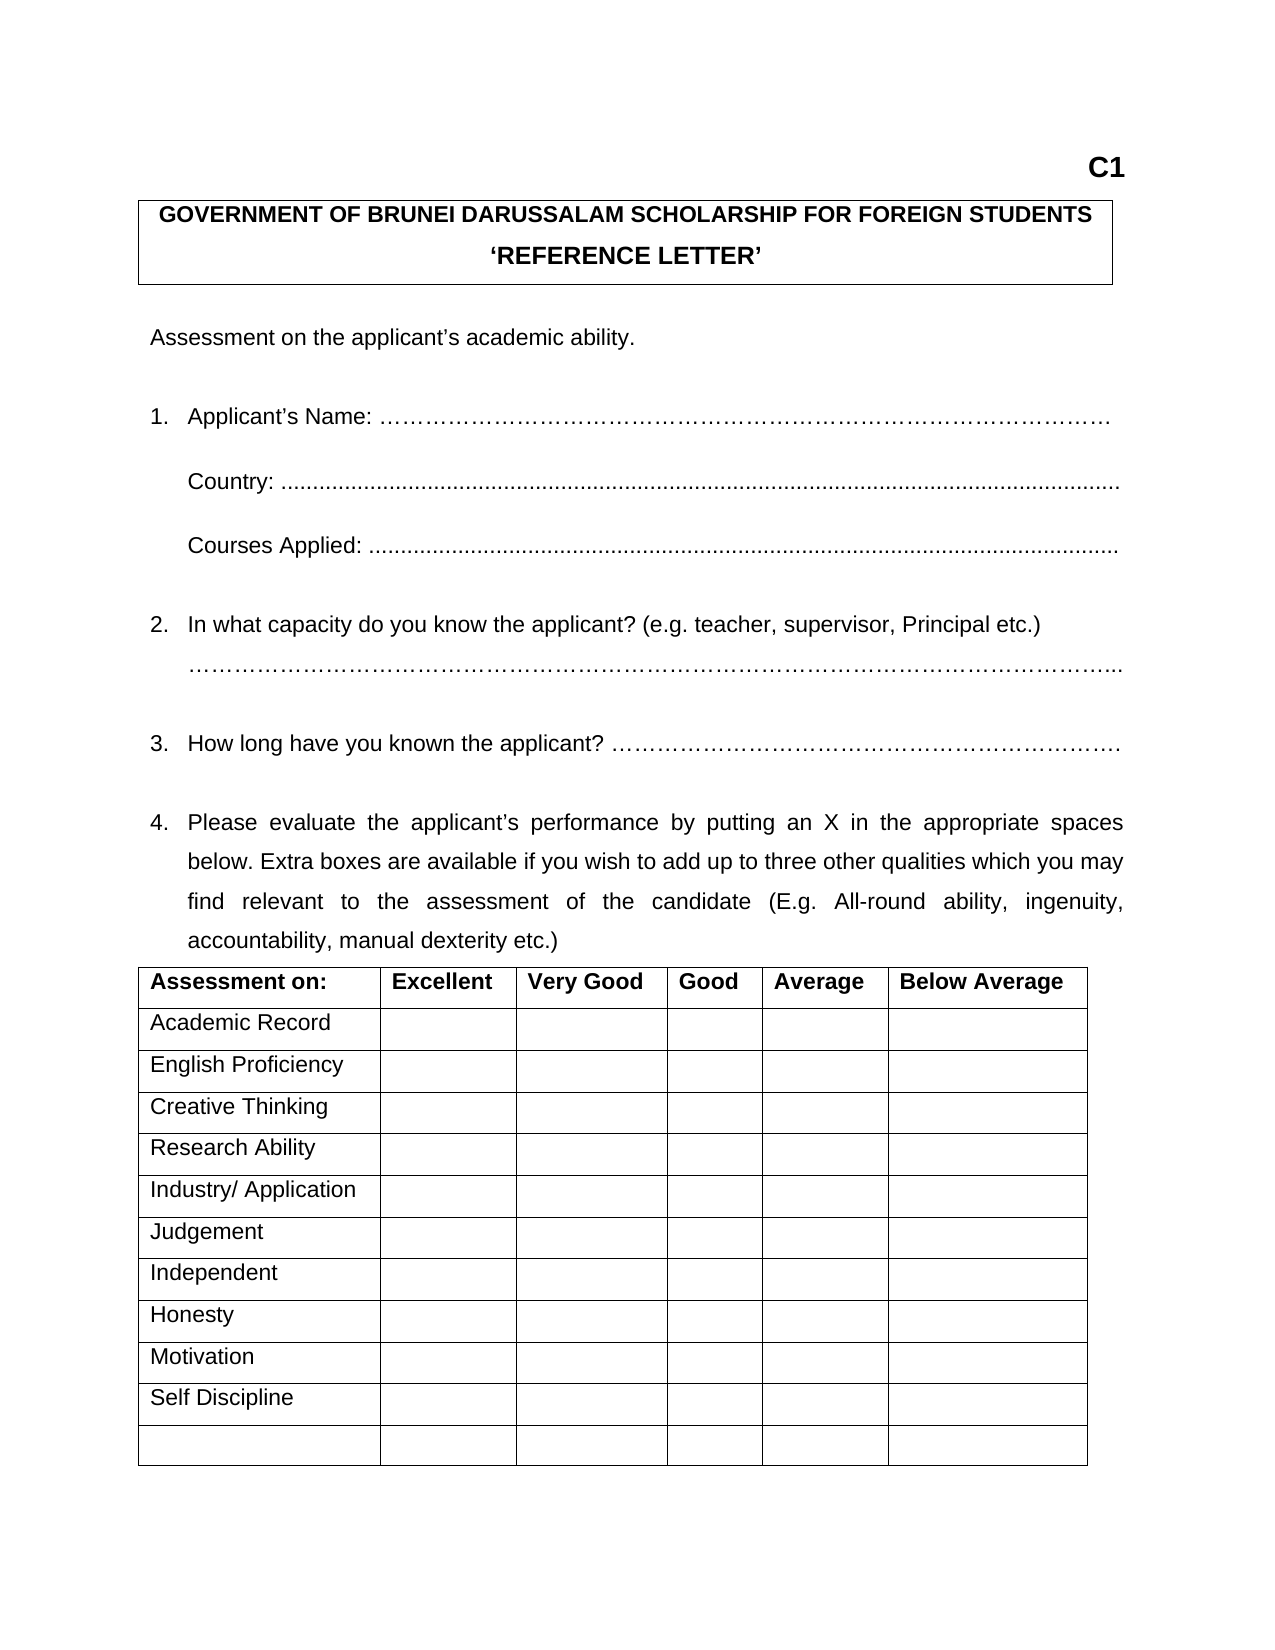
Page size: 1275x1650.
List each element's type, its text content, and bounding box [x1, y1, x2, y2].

table_cell [517, 1384, 667, 1425]
table_cell [381, 1343, 516, 1383]
table_cell [668, 1259, 762, 1300]
table_cell [668, 1009, 762, 1050]
table_cell [763, 1426, 888, 1465]
table_cell Motivation [139, 1343, 380, 1383]
table_cell [763, 1093, 888, 1133]
table_cell [517, 1218, 667, 1258]
table_cell [381, 1259, 516, 1300]
table_cell [517, 1301, 667, 1342]
table_cell [889, 1093, 1087, 1133]
table_cell [889, 1343, 1087, 1383]
table_header Excellent [381, 968, 516, 1008]
table_header Assessment on: [139, 968, 380, 1008]
list How long have you known the applicant? …………………………………………………………. [150, 730, 1125, 756]
table_cell Self Discipline [139, 1384, 380, 1425]
table_cell [763, 1009, 888, 1050]
table_cell [517, 1176, 667, 1217]
table_cell [889, 1218, 1087, 1258]
table_cell [517, 1009, 667, 1050]
table_cell Honesty [139, 1301, 380, 1342]
table_cell [139, 1426, 380, 1465]
table_cell [889, 1384, 1087, 1425]
table_cell [763, 1176, 888, 1217]
list Applicant’s Name: …………………………………………………………………………………… [150, 403, 1125, 430]
table_cell [517, 1426, 667, 1465]
table_header Very Good [517, 968, 667, 1008]
table_cell Research Ability [139, 1134, 380, 1175]
table_cell [668, 1384, 762, 1425]
table_cell English Proficiency [139, 1051, 380, 1092]
table_cell [381, 1384, 516, 1425]
table_cell [763, 1051, 888, 1092]
text Country: .................................................................................................................................... [187, 468, 1125, 494]
table_cell [889, 1176, 1087, 1217]
table_cell [381, 1051, 516, 1092]
table_cell [889, 1259, 1087, 1300]
table_cell Independent [139, 1259, 380, 1300]
table_cell [381, 1426, 516, 1465]
list In what capacity do you know the applicant? (e.g. teacher, supervisor, Principal etc.) …………………………………………………………………………………………………………... [150, 611, 1125, 677]
list Please evaluate the applicant’s performance by putting an X in the appropriate spaces below. Extra boxes are available if you wish to add up to three other qualities which you may find relevant to the assessment of the candidate (E.g. All-round ability, ingenuity, accountability, manual dexterity etc.) [150, 809, 1125, 953]
table_cell Judgement [139, 1218, 380, 1258]
table_cell [763, 1218, 888, 1258]
table_cell [889, 1051, 1087, 1092]
table_cell [668, 1301, 762, 1342]
text Assessment on the applicant’s academic ability. [150, 324, 1125, 351]
table_cell [889, 1426, 1087, 1465]
text Courses Applied: ...................................................................................................................... [187, 532, 1125, 559]
table_cell [381, 1009, 516, 1050]
table_cell [668, 1218, 762, 1258]
table_cell Industry/ Application [139, 1176, 380, 1217]
table_cell [889, 1009, 1087, 1050]
table_header Good [668, 968, 762, 1008]
table_cell [517, 1093, 667, 1133]
table_cell [668, 1176, 762, 1217]
table_cell [763, 1301, 888, 1342]
table_cell Creative Thinking [139, 1093, 380, 1133]
table_cell [889, 1301, 1087, 1342]
table_header GOVERNMENT OF BRUNEI DARUSSALAM SCHOLARSHIP FOR FOREIGN STUDENTS ‘REFERENCE LETTER’ [139, 201, 1112, 284]
table_cell [381, 1218, 516, 1258]
table_cell [668, 1426, 762, 1465]
table_cell [763, 1384, 888, 1425]
table_cell [668, 1343, 762, 1383]
table_cell [668, 1134, 762, 1175]
table_cell [517, 1343, 667, 1383]
table_header Average [763, 968, 888, 1008]
table_cell [763, 1259, 888, 1300]
table_cell [763, 1134, 888, 1175]
table_cell [668, 1051, 762, 1092]
table_cell [517, 1259, 667, 1300]
table_cell [517, 1134, 667, 1175]
table_cell [381, 1176, 516, 1217]
table_cell [763, 1343, 888, 1383]
table_cell [381, 1301, 516, 1342]
table_cell [889, 1134, 1087, 1175]
table_header Below Average [889, 968, 1087, 1008]
table_cell [517, 1051, 667, 1092]
table_cell [381, 1134, 516, 1175]
table_cell Academic Record [139, 1009, 380, 1050]
table_cell [381, 1093, 516, 1133]
table_cell [668, 1093, 762, 1133]
text C1 [150, 150, 1125, 183]
